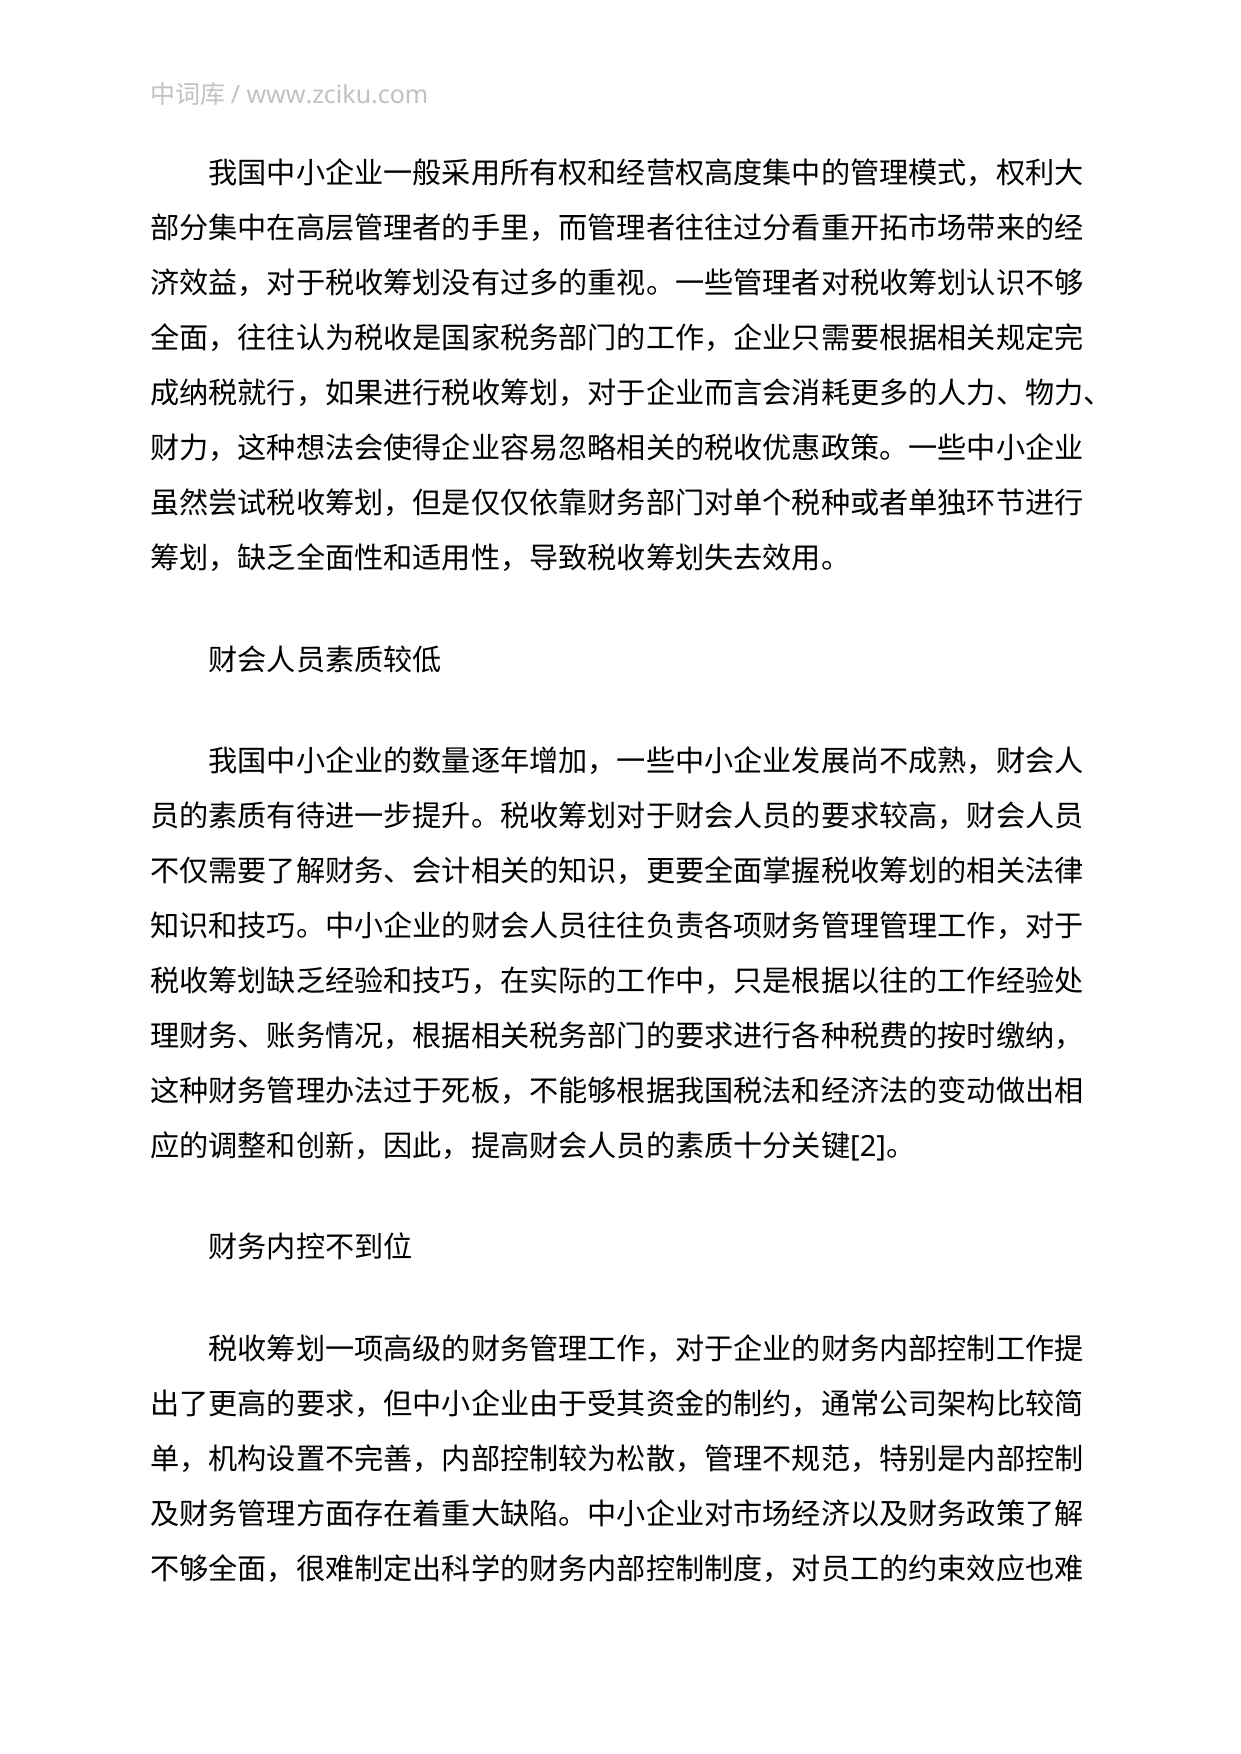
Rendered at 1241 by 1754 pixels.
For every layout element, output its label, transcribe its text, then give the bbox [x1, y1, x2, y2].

text 财务内控不到位 [150, 1224, 1090, 1266]
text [150, 1326, 1090, 1588]
text 我国中小企业一般采用所有权和经营权高度集中的管理模式，权利大部分集中在高层管理者的手里，而管理者往往过分看重开拓市场带来的经济效益，对于税收筹划没有过多的重视。一些管理者对税收筹划认识不够全面，往往认为税收是国家税务部门的工作，企业只需要根据相关规定完成纳税就行，如果进行税收筹划，对于企业而言会消耗更多的人力、物力、财力，这种想法会使得企业容易忽略相关的税收优惠政策。一些中小企业虽然尝试税收筹划，但是仅仅依靠财务部门对单个税种或者单独环节进行筹划，缺乏全面性和适用性，导致税收筹划失去效用。 [150, 150, 1090, 577]
text 我国中小企业的数量逐年增加，一些中小企业发展尚不成熟，财会人员的素质有待进一步提升。税收筹划对于财会人员的要求较高，财会人员不仅需要了解财务、会计相关的知识，更要全面掌握税收筹划的相关法律知识和技巧。中小企业的财会人员往往负责各项财务管理管理工作，对于税收筹划缺乏经验和技巧，在实际的工作中，只是根据以往的工作经验处理财务、账务情况，根据相关税务部门的要求进行各种税费的按时缴纳，这种财务管理办法过于死板，不能够根据我国税法和经济法的变动做出相应的调整和创新，因此，提高财会人员的素质十分关键[2]。 [150, 738, 1090, 1164]
text 财会人员素质较低 [150, 636, 1090, 678]
